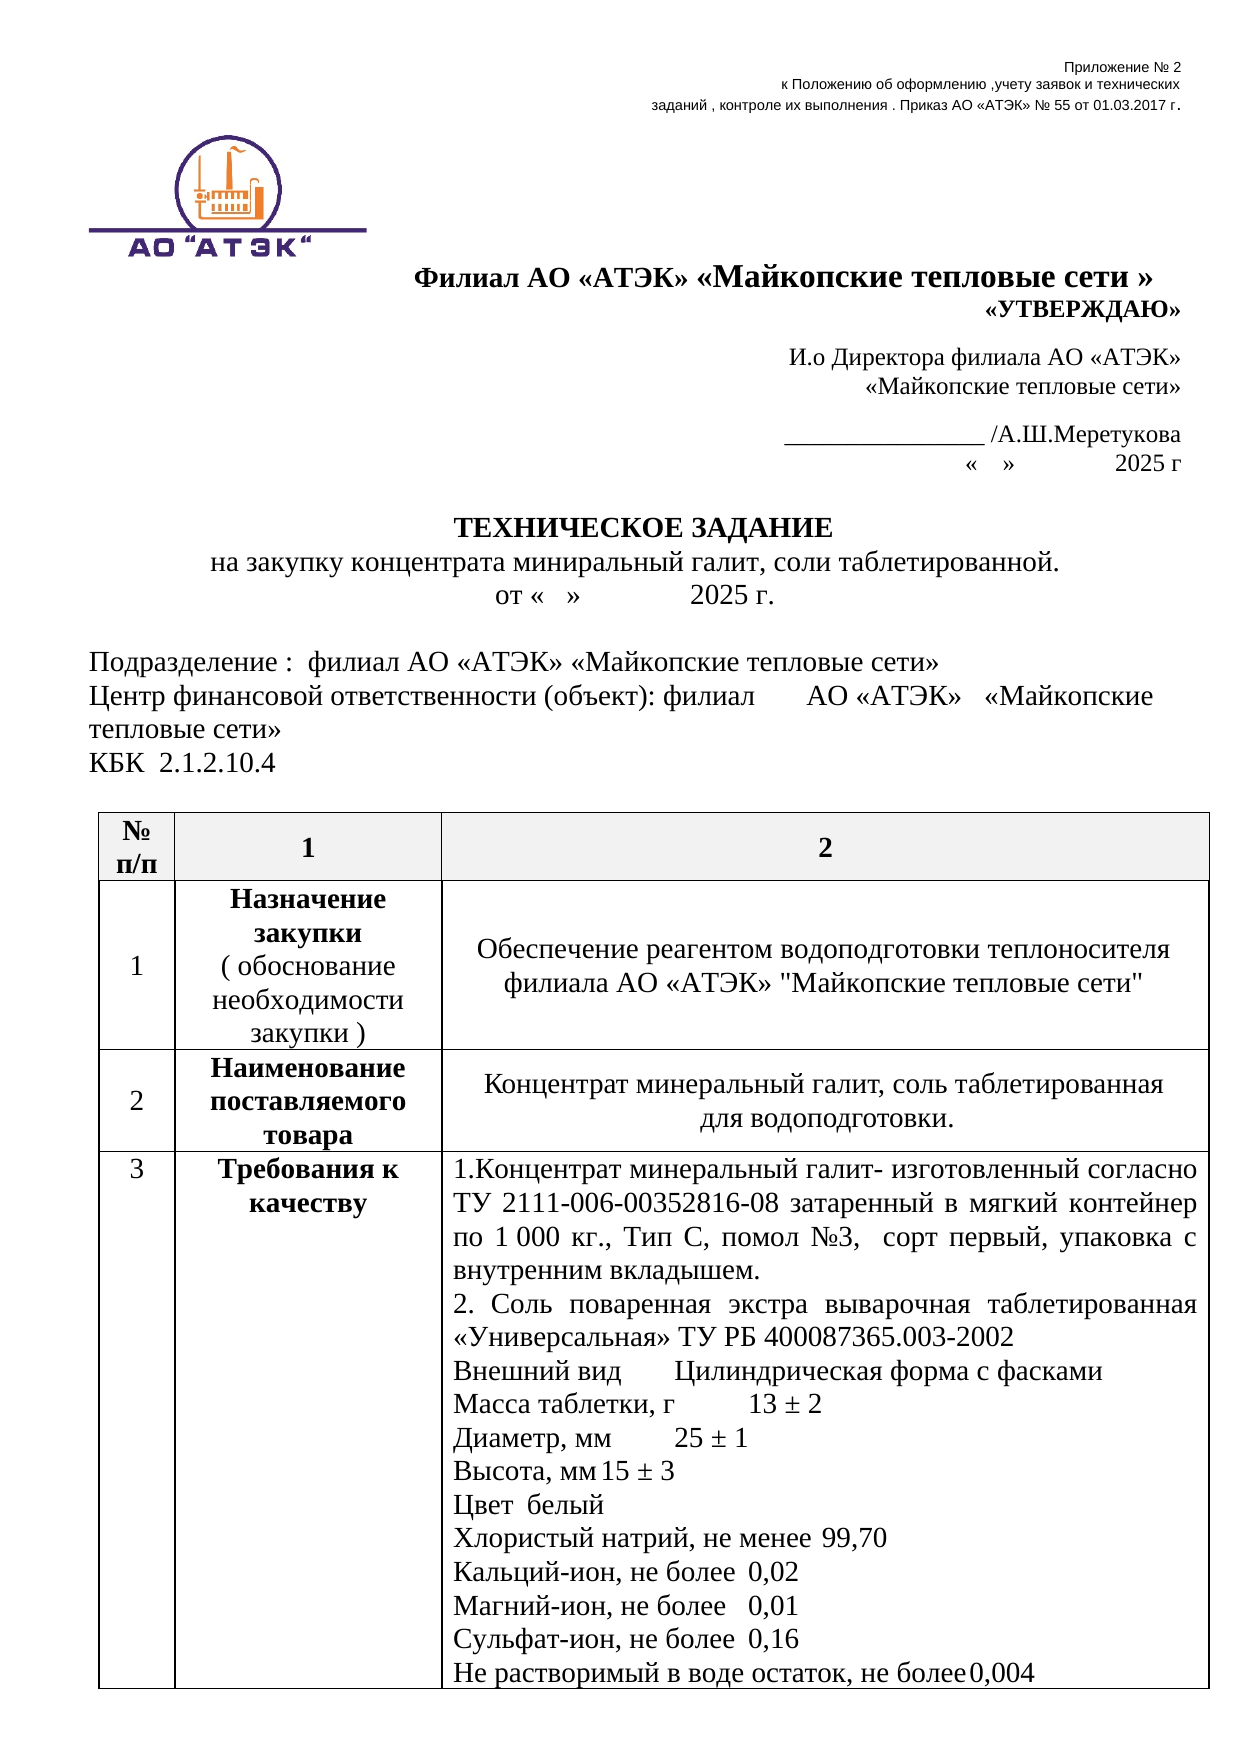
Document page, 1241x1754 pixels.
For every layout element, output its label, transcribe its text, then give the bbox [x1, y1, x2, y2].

picture [88, 135, 367, 257]
table_header 1 [175, 813, 441, 880]
table_cell 2 [100, 1050, 174, 1151]
text Филиал АО «АТЭК» «Майкопские тепловые сети » [89, 256, 1181, 294]
table_cell 1 [100, 881, 174, 1049]
text Центр финансовой ответственности (объект): филиал АО «АТЭК» «Майкопские тепловые сети» [89, 678, 1181, 745]
text на закупку концентрата миниральный галит, соли таблетированной. [89, 544, 1181, 577]
text Подразделение : филиал АО «АТЭК» «Майкопские тепловые сети» [89, 644, 1181, 678]
table_header № п/п [99, 813, 174, 880]
text Приложение № 2 [89, 59, 1181, 76]
text « » 2025 г [753, 448, 1181, 477]
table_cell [176, 1152, 441, 1688]
table_cell Наименование поставляемого товара [176, 1050, 441, 1151]
text от « » 2025 г. [89, 577, 1181, 611]
text КБК 2.1.2.10.4 [89, 745, 1181, 778]
table_header 2 [442, 813, 1209, 880]
text И.о Директора филиала АО «АТЭК» [753, 342, 1181, 371]
table_cell 3 [100, 1152, 174, 1688]
text ________________ /А.Ш.Меретукова [753, 419, 1181, 448]
table_cell Концентрат минеральный галит, соль таблетированная для водоподготовки. [443, 1050, 1208, 1151]
text ТЕХНИЧЕСКОЕ ЗАДАНИЕ [89, 510, 1181, 544]
text «УТВЕРЖДАЮ» [753, 294, 1181, 323]
text к Положению об оформлению ,учету заявок и технических заданий , контроле их выполнения . Приказ АО «АТЭК» № 55 от 01.03.2017 г. [89, 76, 1181, 114]
table_cell Назначение закупки ( обоснование необходимости закупки ) [176, 881, 441, 1049]
text «Майкопские тепловые сети» [753, 371, 1181, 400]
table_cell Обеспечение реагентом водоподготовки теплоносителя филиала АО «АТЭК» "Майкопские тепловые сети" [443, 881, 1208, 1049]
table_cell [443, 1152, 1208, 1688]
